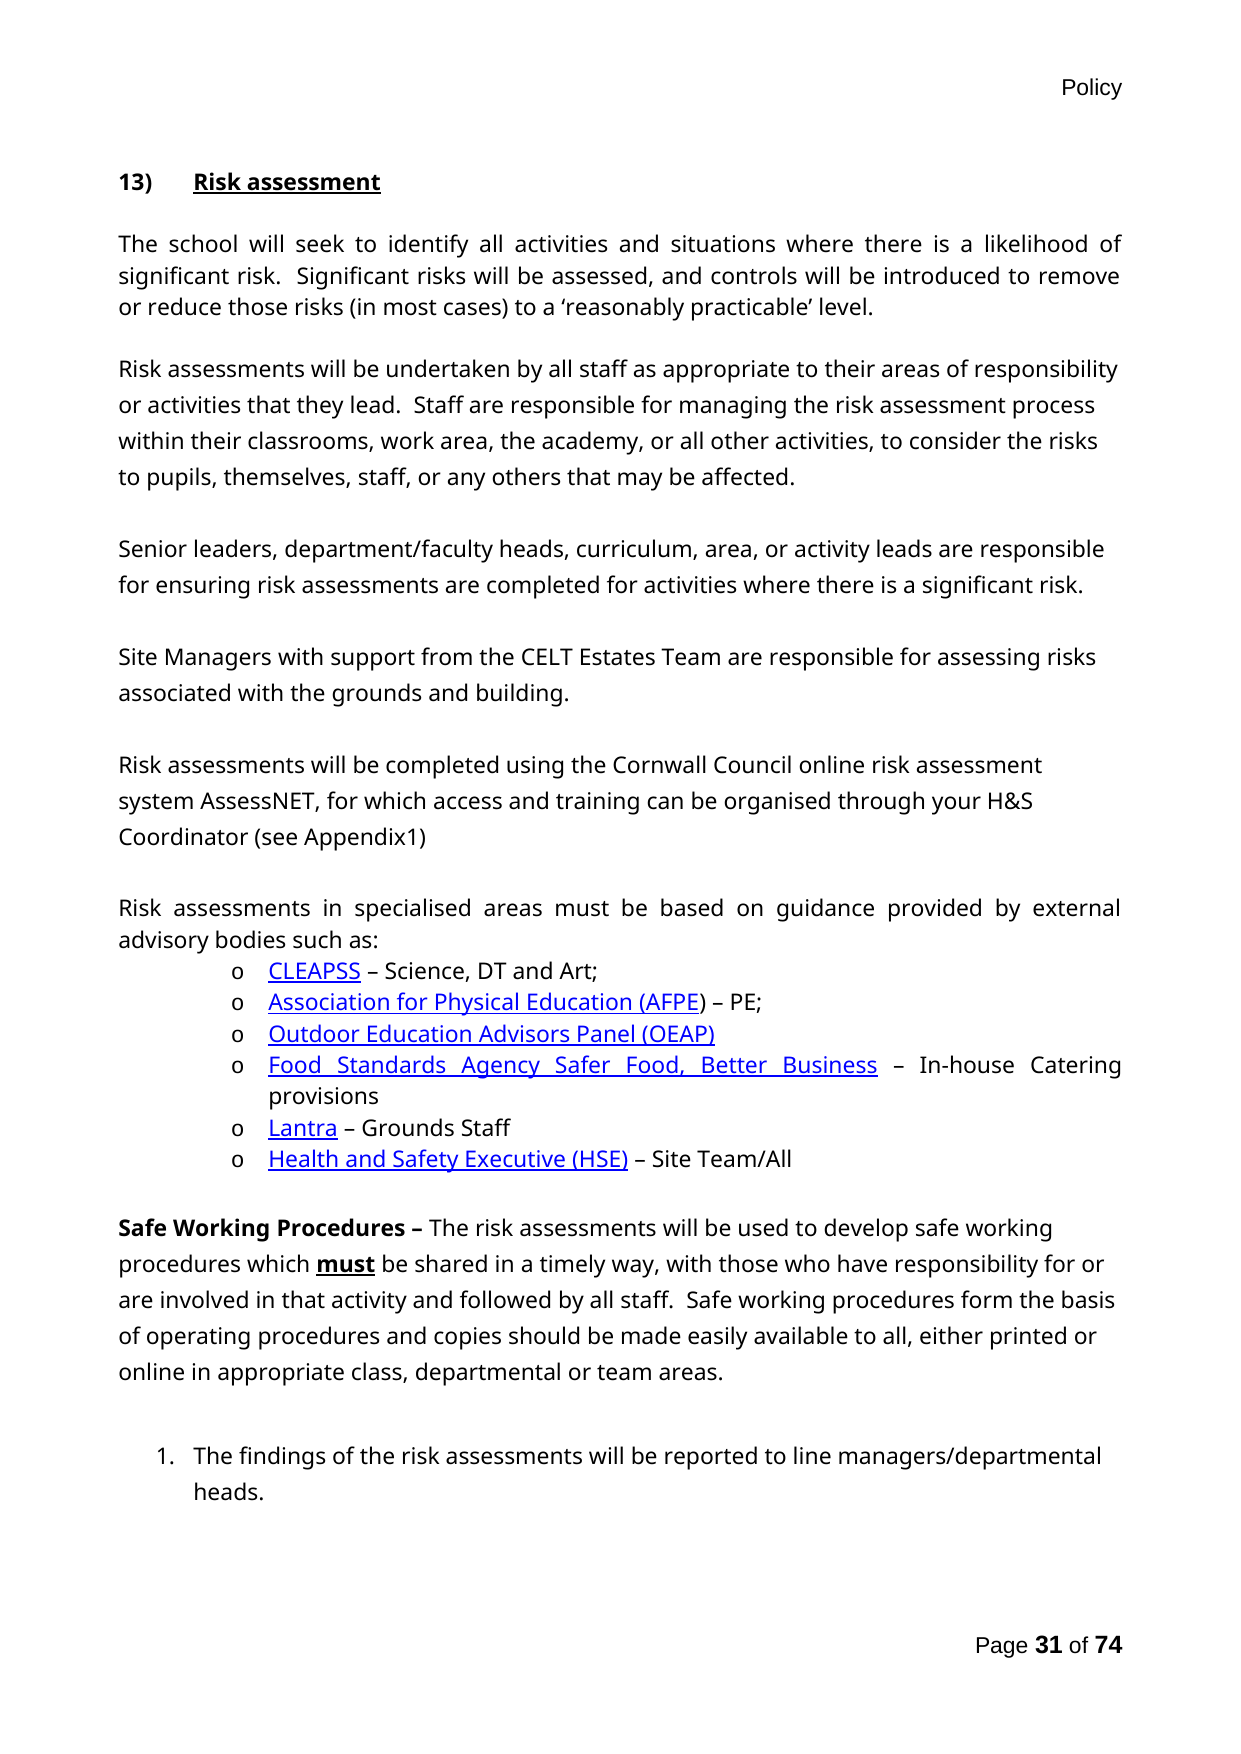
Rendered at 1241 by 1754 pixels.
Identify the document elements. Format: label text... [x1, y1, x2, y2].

list Outdoor Education Advisors Panel (OEAP) [231, 1018, 1122, 1049]
list Risk assessment [118, 166, 1122, 197]
list CLEAPSS – Science, DT and Art; [231, 955, 1122, 986]
text Site Managers with support from the CELT Estates Team are responsible for assessing risks associated with the grounds and building. [118, 641, 1122, 708]
text Risk assessments will be completed using the Cornwall Council online risk assessment system AssessNET, for which access and training can be organised through your H&S Coordinator (see Appendix1) [118, 749, 1122, 852]
list Association for Physical Education (AFPE) – PE; [231, 986, 1122, 1018]
list Lantra – Grounds Staff [231, 1112, 1122, 1143]
list The findings of the risk assessments will be reported to line managers/departmental heads. [156, 1440, 1122, 1507]
text Senior leaders, department/faculty heads, curriculum, area, or activity leads are responsible for ensuring risk assessments are completed for activities where there is a significant risk. [118, 533, 1122, 600]
list Health and Safety Executive (HSE) – Site Team/All [231, 1143, 1122, 1174]
text Safe Working Procedures – The risk assessments will be used to develop safe working procedures which must be shared in a timely way, with those who have responsibility for or are involved in that activity and followed by all staff. Safe working procedures form the basis of operating procedures and copies should be made easily available to all, either printed or online in appropriate class, departmental or team areas. [118, 1212, 1122, 1387]
text The school will seek to identify all activities and situations where there is a likelihood of significant risk. Significant risks will be assessed, and controls will be introduced to remove or reduce those risks (in most cases) to a ‘reasonably practicable’ level. [118, 228, 1122, 322]
list Food Standards Agency Safer Food, Better Business – In-house Catering provisions [231, 1049, 1122, 1112]
text Risk assessments in specialised areas must be based on guidance provided by external advisory bodies such as: [118, 892, 1122, 955]
text Risk assessments will be undertaken by all staff as appropriate to their areas of responsibility or activities that they lead. Staff are responsible for managing the risk assessment process within their classrooms, work area, the academy, or all other activities, to consider the risks to pupils, themselves, staff, or any others that may be affected. [118, 353, 1122, 492]
